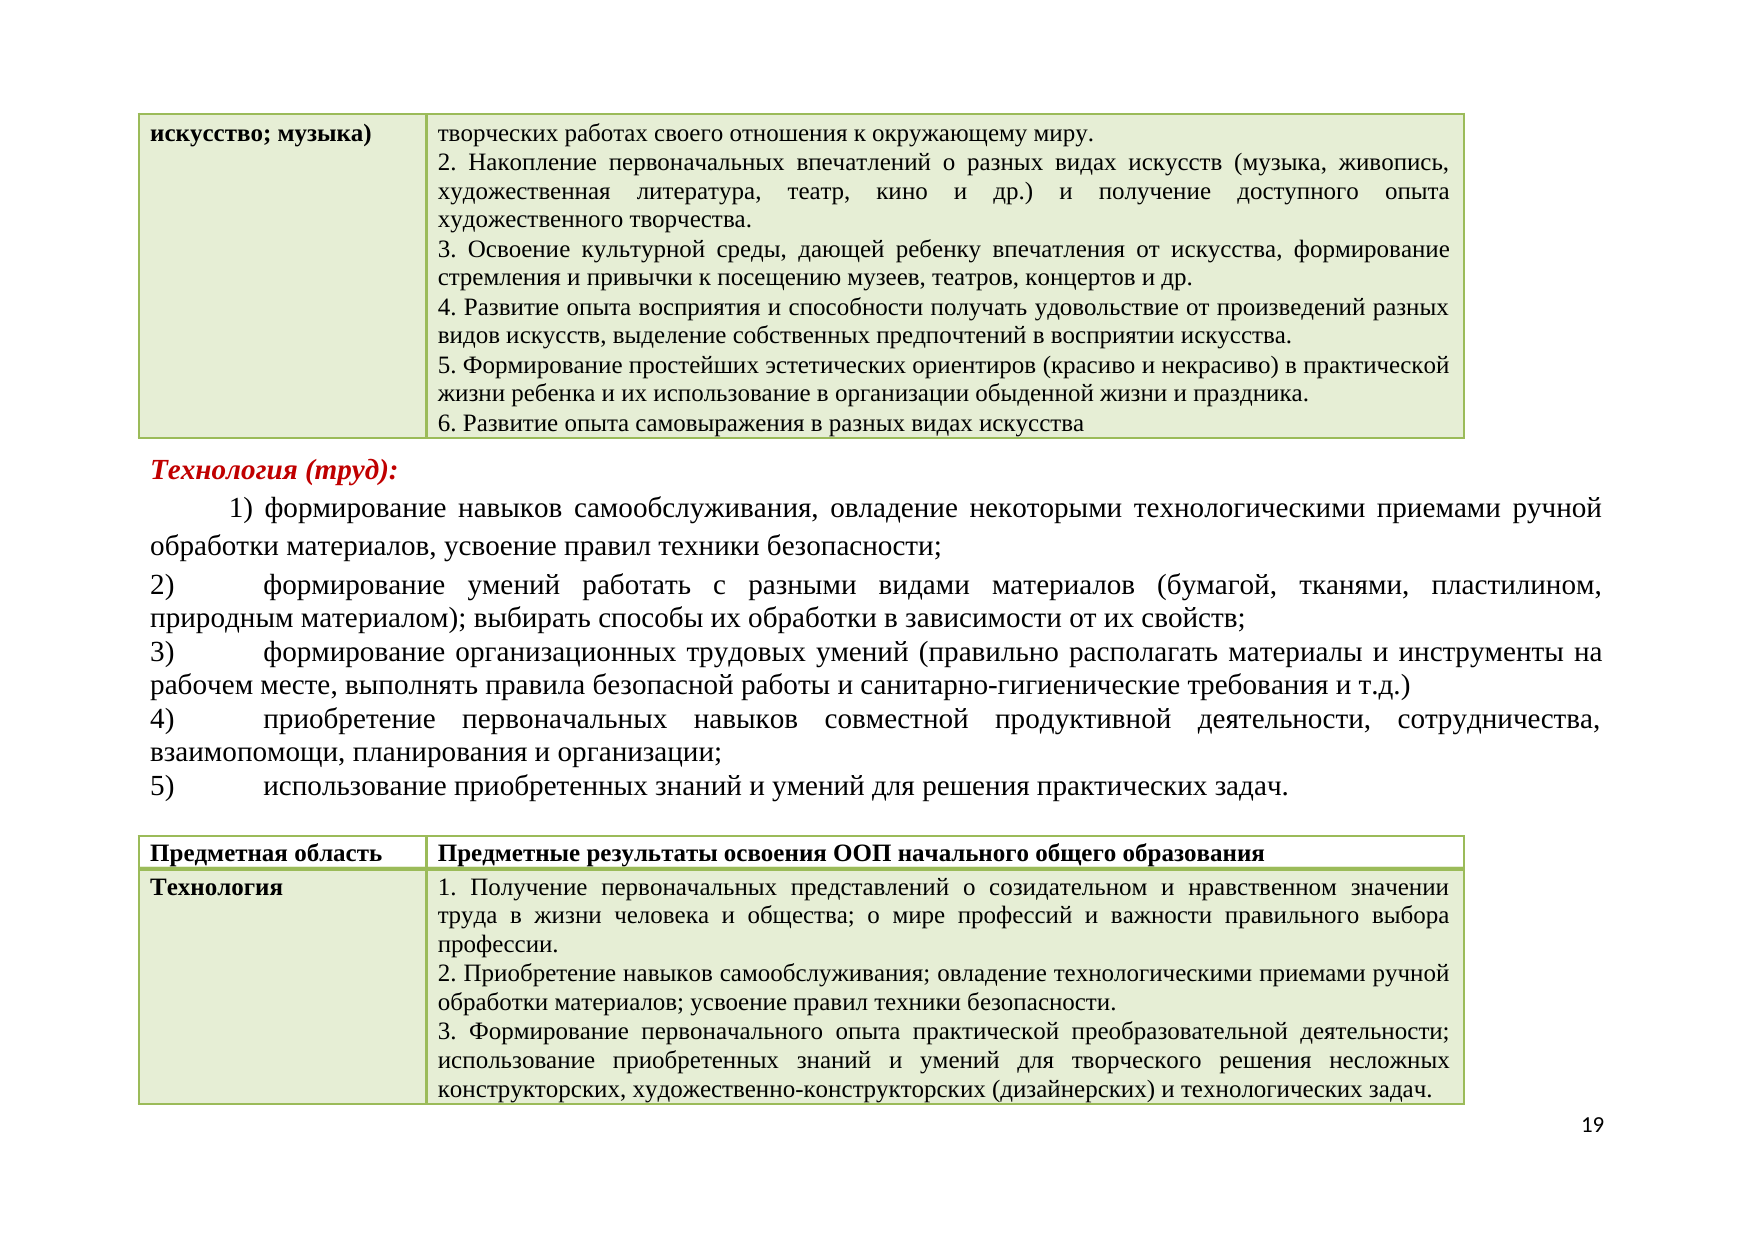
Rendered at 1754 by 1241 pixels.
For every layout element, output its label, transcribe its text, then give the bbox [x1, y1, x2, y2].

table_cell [140, 115, 425, 437]
table_cell Технология [140, 871, 425, 1103]
text Технология (труд): [150, 440, 1604, 490]
list формирование умений работать с разными видами материалов (бумагой, тканями, пластилином, природным материалом); выбирать способы их обработки в зависимости от их свойств; [150, 567, 1603, 634]
list формирование организационных трудовых умений (правильно располагать материалы и инструменты на рабочем месте, выполнять правила безопасной работы и санитарно-гигиенические требования и т.д.) [150, 634, 1604, 701]
table_header Предметная область [140, 837, 425, 866]
list приобретение первоначальных навыков совместной продуктивной деятельности, сотрудничества, взаимопомощи, планирования и организации; [150, 701, 1601, 768]
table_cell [428, 871, 1463, 1103]
table_header Предметные результаты освоения ООП начального общего образования [428, 837, 1463, 866]
text 1) формирование навыков самообслуживания, овладение некоторыми технологическими приемами ручной обработки материалов, усвоение правил техники безопасности; [150, 490, 1603, 562]
list использование приобретенных знаний и умений для решения практических задач. [150, 768, 1604, 802]
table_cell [428, 115, 1463, 437]
